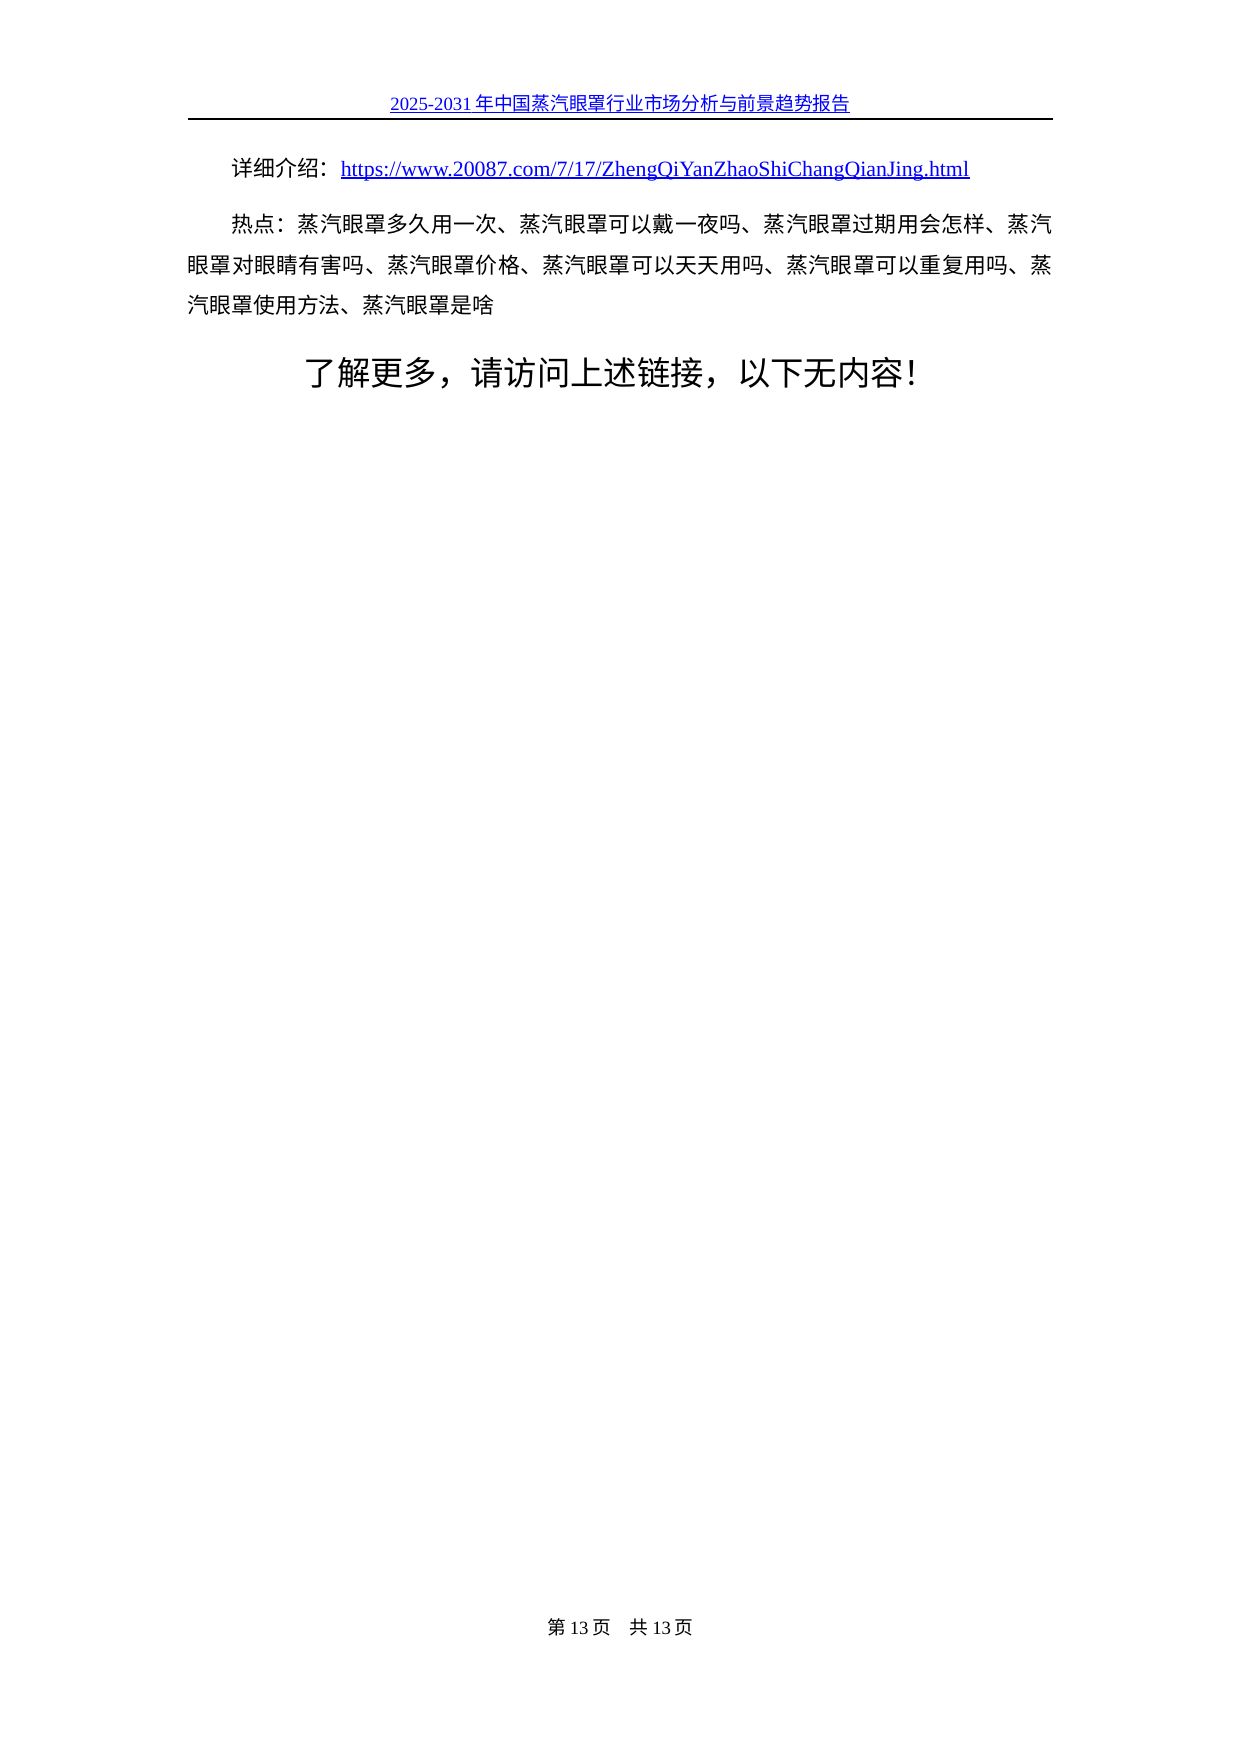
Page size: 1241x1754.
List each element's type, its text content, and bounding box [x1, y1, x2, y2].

text 详细介绍：https://www.20087.com/7/17/ZhengQiYanZhaoShiChangQianJing.html [187, 150, 1053, 183]
text 热点：蒸汽眼罩多久用一次、蒸汽眼罩可以戴一夜吗、蒸汽眼罩过期用会怎样、蒸汽眼罩对眼睛有害吗、蒸汽眼罩价格、蒸汽眼罩可以天天用吗、蒸汽眼罩可以重复用吗、蒸汽眼罩使用方法、蒸汽眼罩是啥 [187, 207, 1053, 321]
title 了解更多，请访问上述链接，以下无内容！ [187, 338, 1053, 403]
